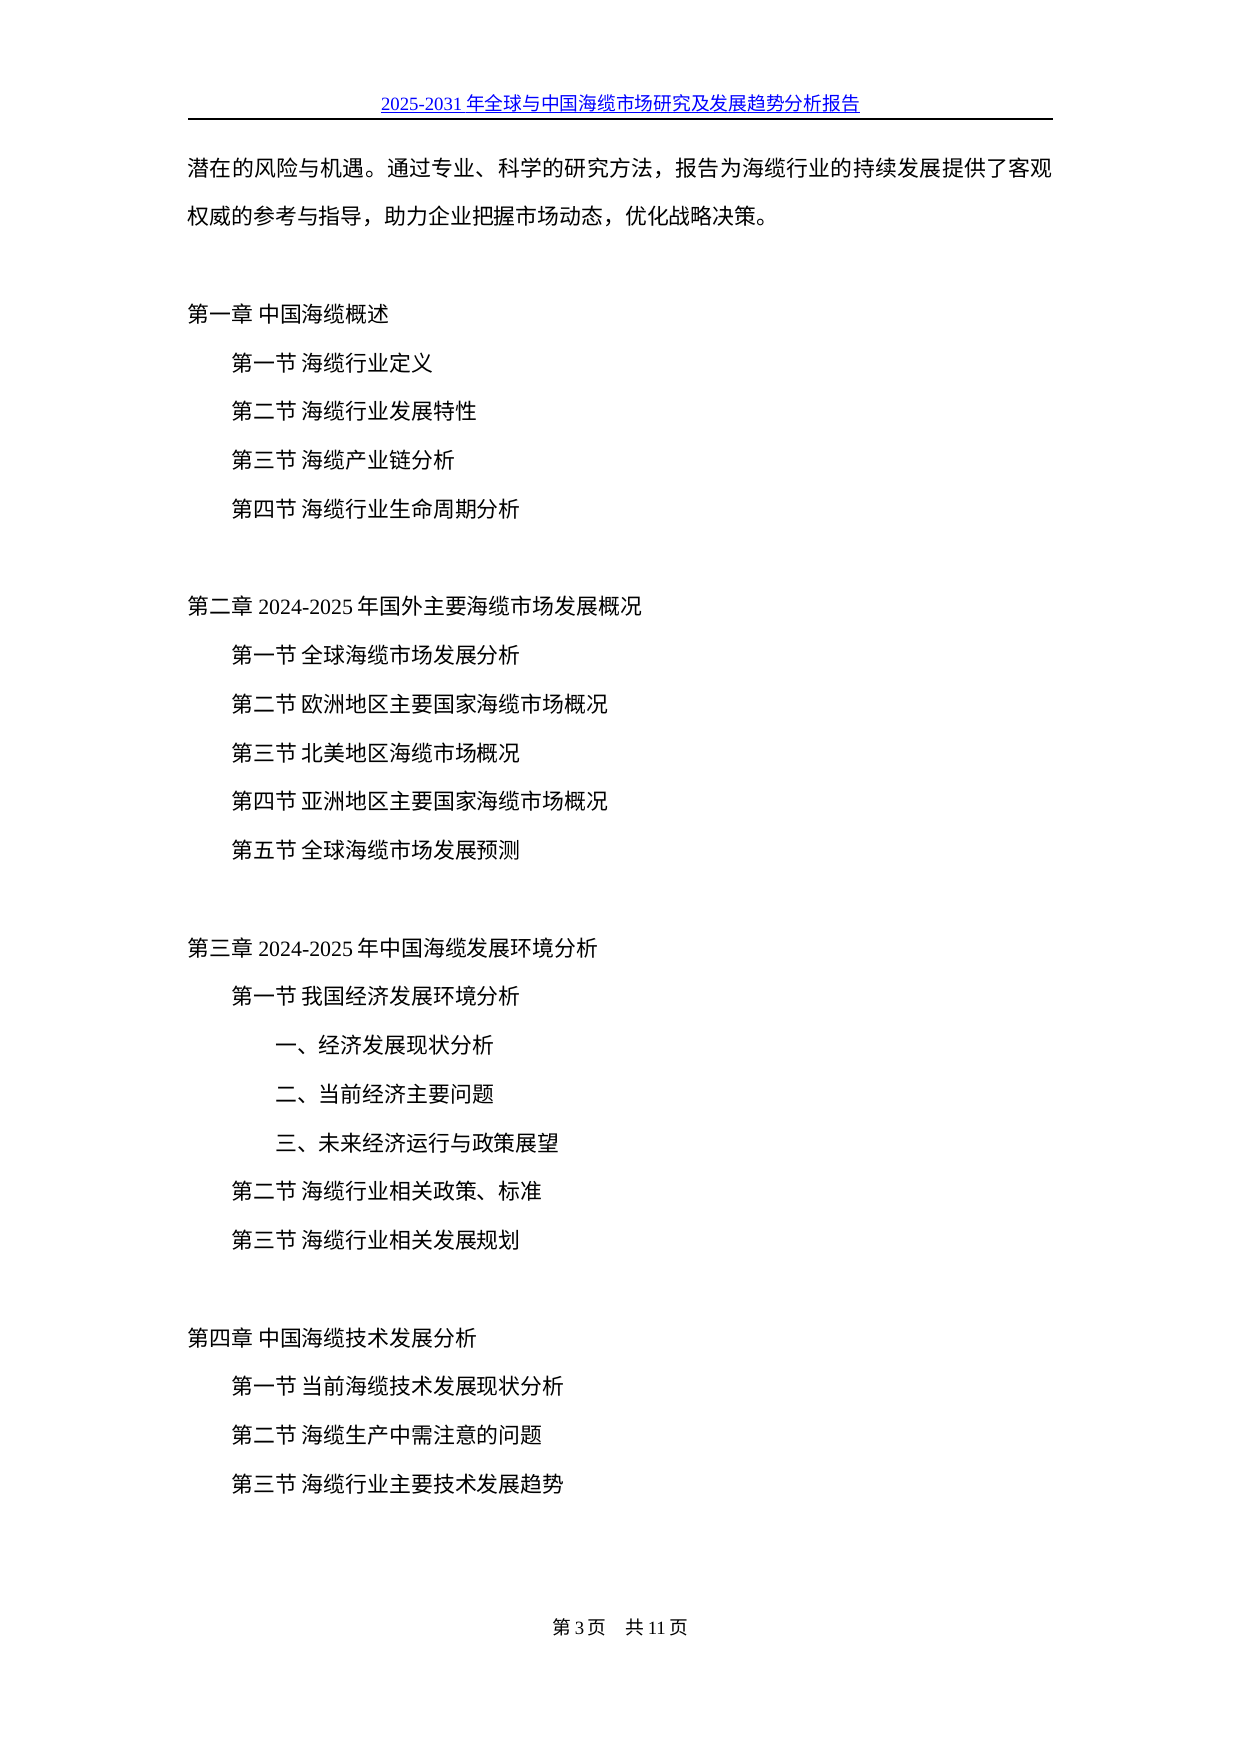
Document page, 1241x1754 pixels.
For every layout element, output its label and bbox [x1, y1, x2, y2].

text [187, 150, 1053, 1499]
